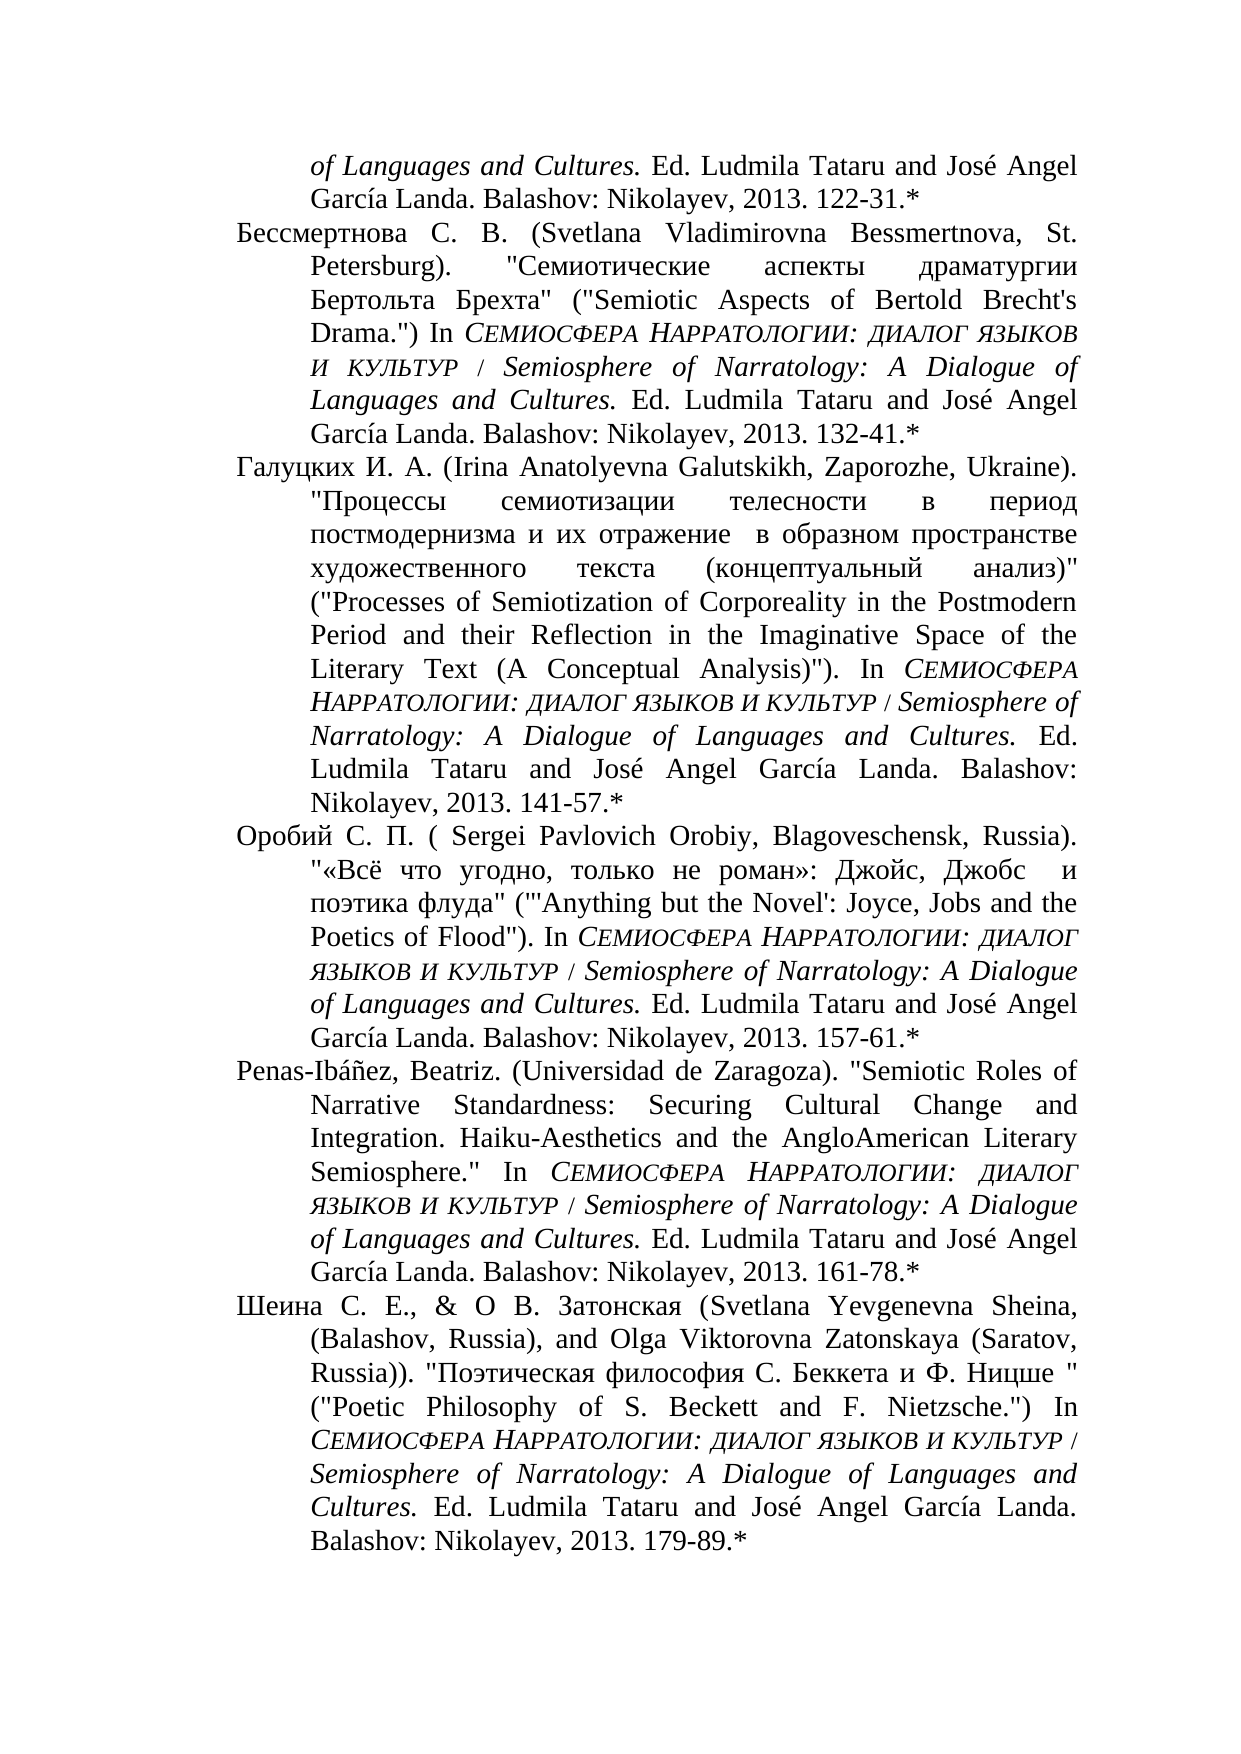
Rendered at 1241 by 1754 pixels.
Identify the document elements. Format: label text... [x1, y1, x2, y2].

text Шеина С. Е., & O B. Затонская (Svetlana Yevgenevna Sheina, (Balashov, Russia), and Olga Viktorovna Zatonskaya (Saratov, Russia)). "Поэтическая философия С. Беккета и Ф. Ницше " ("Poetic Philosophy of S. Beckett and F. Nietzsche.") In СЕМИОСФЕРА НАРРАТОЛОГИИ: ДИАЛОГ ЯЗЫКОВ И КУЛЬТУР / Semiosphere of Narratology: A Dialogue of Languages and Cultures. Ed. Ludmila Tataru and José Angel García Landa. Balashov: Nikolayev, 2013. 179-89.* [236, 1288, 1078, 1556]
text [236, 148, 1078, 215]
text Галуцких И. А. (Irina Anatolyevna Galutskikh, Zaporozhe, Ukraine). "Процессы семиотизации телесности в период постмодернизма и их отражение в образном пространстве художественного текста (концептуальный анализ)" ("Processes of Semiotization of Corporeality in the Postmodern Period and their Reflection in the Imaginative Space of the Literary Text (A Conceptual Analysis)"). In СЕМИОСФЕРА НАРРАТОЛОГИИ: ДИАЛОГ ЯЗЫКОВ И КУЛЬТУР / Semiosphere of Narratology: A Dialogue of Languages and Cultures. Ed. Ludmila Tataru and José Angel García Landa. Balashov: Nikolayev, 2013. 141-57.* [236, 449, 1078, 818]
text Бессмертнова С. В. (Svetlana Vladimirovna Bessmertnova, St. Petersburg). "Семиотические аспекты драматургии Бертольта Брехта" ("Semiotic Aspects of Bertold Brecht's Drama.") In СЕМИОСФЕРА НАРРАТОЛОГИИ: ДИАЛОГ ЯЗЫКОВ И КУЛЬТУР / Semiosphere of Narratology: A Dialogue of Languages and Cultures. Ed. Ludmila Tataru and José Angel García Landa. Balashov: Nikolayev, 2013. 132-41.* [236, 215, 1078, 449]
text Оробий С. П. ( Sergei Pavlovich Orobiy, Blagoveschensk, Russia). "«Всё что угодно, только не роман»: Джойс, Джобс и поэтика флуда" ("'Anything but the Novel': Joyce, Jobs and the Poetics of Flood"). In СЕМИОСФЕРА НАРРАТОЛОГИИ: ДИАЛОГ ЯЗЫКОВ И КУЛЬТУР / Semiosphere of Narratology: A Dialogue of Languages and Cultures. Ed. Ludmila Tataru and José Angel García Landa. Balashov: Nikolayev, 2013. 157-61.* [236, 818, 1078, 1053]
text Penas-Ibáñez, Beatriz. (Universidad de Zaragoza). "Semiotic Roles of Narrative Standardness: Securing Cultural Change and Integration. Haiku-Aesthetics and the AngloAmerican Literary Semiosphere." In СЕМИОСФЕРА НАРРАТОЛОГИИ: ДИАЛОГ ЯЗЫКОВ И КУЛЬТУР / Semiosphere of Narratology: A Dialogue of Languages and Cultures. Ed. Ludmila Tataru and José Angel García Landa. Balashov: Nikolayev, 2013. 161-78.* [236, 1053, 1078, 1288]
